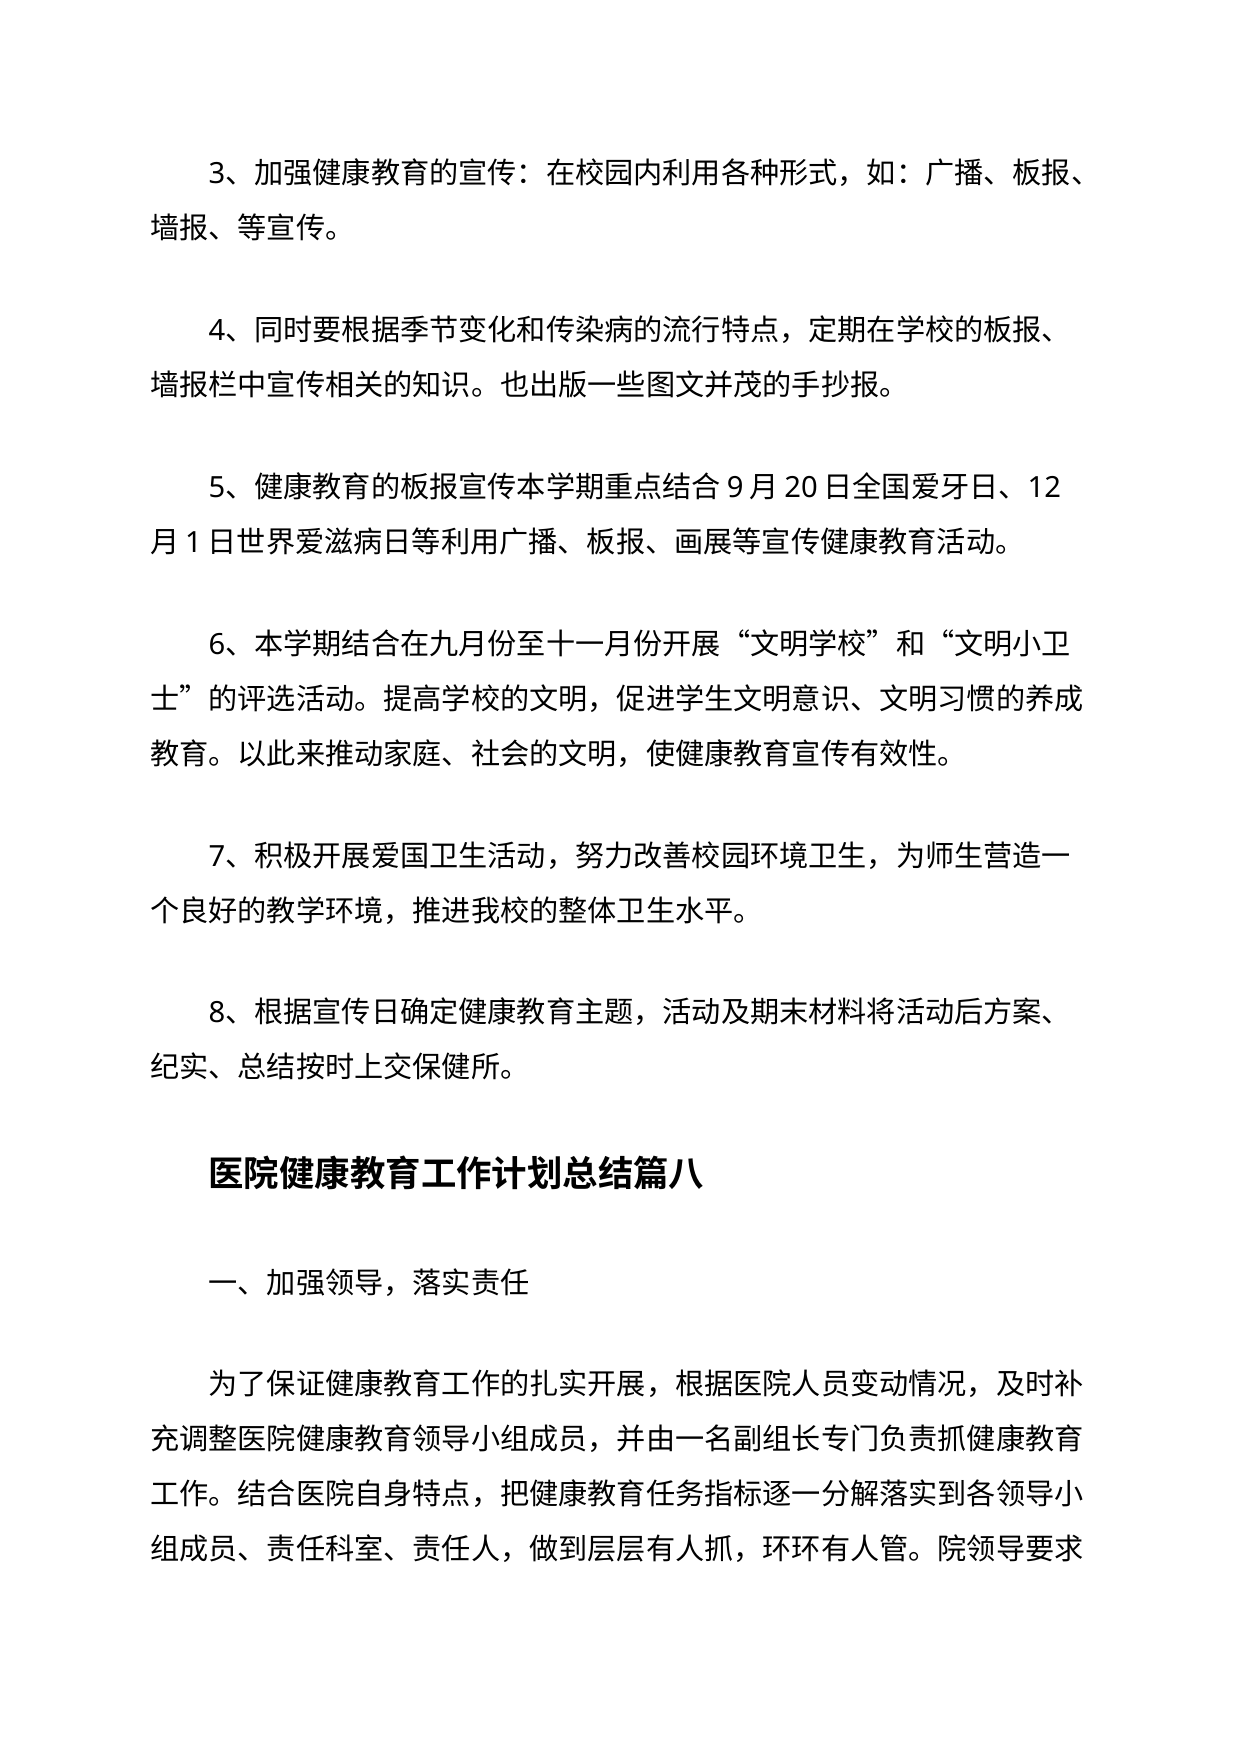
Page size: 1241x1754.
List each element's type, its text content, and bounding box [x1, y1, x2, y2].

text 6、本学期结合在九月份至十一月份开展“文明学校”和“文明小卫士”的评选活动。提高学校的文明，促进学生文明意识、文明习惯的养成教育。以此来推动家庭、社会的文明，使健康教育宣传有效性。 [150, 621, 1090, 773]
text 3、加强健康教育的宣传：在校园内利用各种形式，如：广播、板报、墙报、等宣传。 [150, 150, 1090, 247]
text 8、根据宣传日确定健康教育主题，活动及期末材料将活动后方案、纪实、总结按时上交保健所。 [150, 989, 1090, 1086]
text 7、积极开展爱国卫生活动，努力改善校园环境卫生，为师生营造一个良好的教学环境，推进我校的整体卫生水平。 [150, 832, 1090, 929]
text 一、加强领导，落实责任 [150, 1259, 1090, 1301]
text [150, 1361, 1090, 1568]
text 5、健康教育的板报宣传本学期重点结合9月20日全国爱牙日、12月1日世界爱滋病日等利用广播、板报、画展等宣传健康教育活动。 [150, 463, 1090, 561]
text 4、同时要根据季节变化和传染病的流行特点，定期在学校的板报、墙报栏中宣传相关的知识。也出版一些图文并茂的手抄报。 [150, 307, 1090, 404]
text 医院健康教育工作计划总结篇八 [150, 1146, 1090, 1197]
